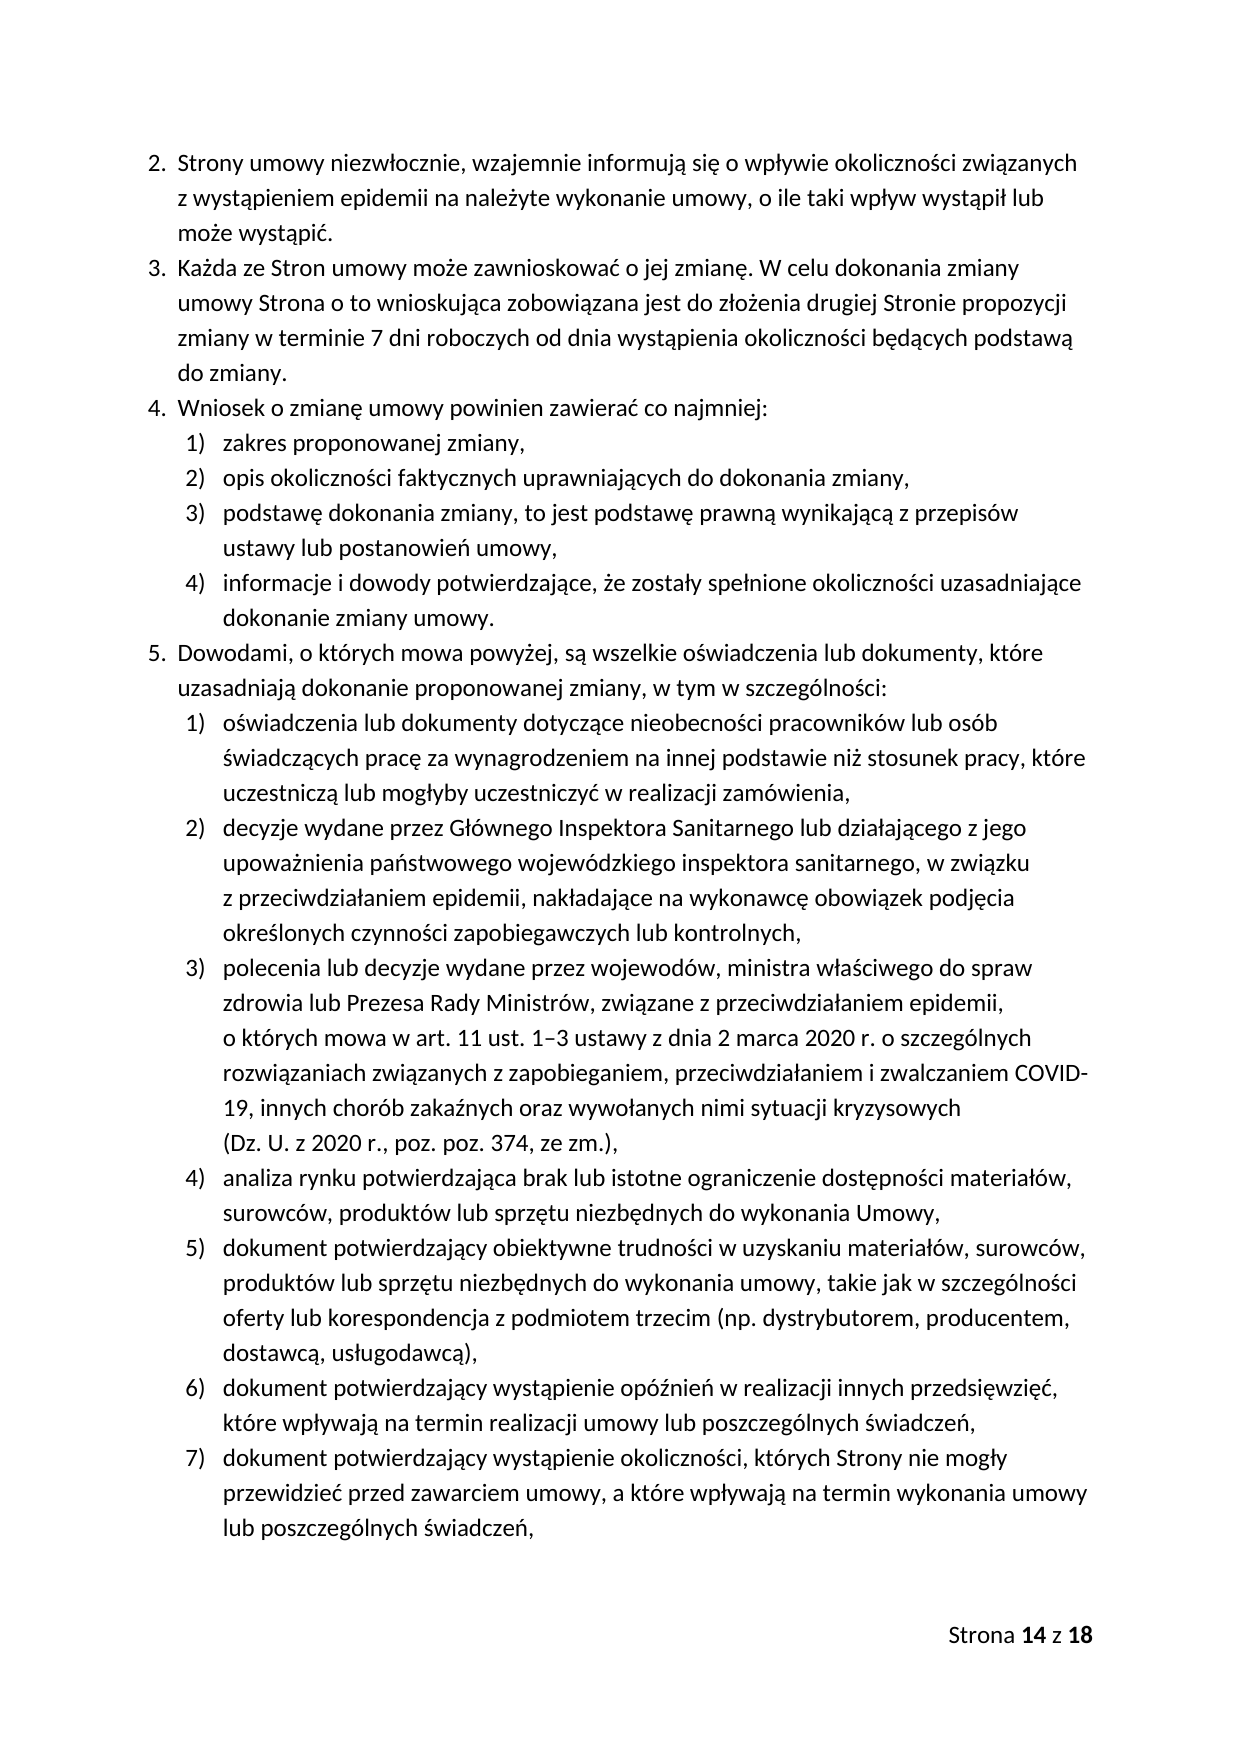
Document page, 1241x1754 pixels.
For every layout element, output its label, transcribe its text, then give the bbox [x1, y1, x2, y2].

list dokument potwierdzający obiektywne trudności w uzyskaniu materiałów, surowców, produktów lub sprzętu niezbędnych do wykonania umowy, takie jak w szczególności oferty lub korespondencja z podmiotem trzecim (np. dystrybutorem, producentem, dostawcą, usługodawcą), [185, 1233, 1093, 1368]
list podstawę dokonania zmiany, to jest podstawę prawną wynikającą z przepisów ustawy lub postanowień umowy, [185, 498, 1093, 563]
list Dowodami, o których mowa powyżej, są wszelkie oświadczenia lub dokumenty, które uzasadniają dokonanie proponowanej zmiany, w tym w szczególności: [148, 638, 1093, 703]
list analiza rynku potwierdzająca brak lub istotne ograniczenie dostępności materiałów, surowców, produktów lub sprzętu niezbędnych do wykonania Umowy, [185, 1163, 1093, 1228]
list oświadczenia lub dokumenty dotyczące nieobecności pracowników lub osób świadczących pracę za wynagrodzeniem na innej podstawie niż stosunek pracy, które uczestniczą lub mogłyby uczestniczyć w realizacji zamówienia, [185, 708, 1093, 808]
list opis okoliczności faktycznych uprawniających do dokonania zmiany, [185, 463, 1093, 493]
list Strony umowy niezwłocznie, wzajemnie informują się o wpływie okoliczności związanych z wystąpieniem epidemii na należyte wykonanie umowy, o ile taki wpływ wystąpił lub może wystąpić. [148, 148, 1093, 248]
list Każda ze Stron umowy może zawnioskować o jej zmianę. W celu dokonania zmiany umowy Strona o to wnioskująca zobowiązana jest do złożenia drugiej Stronie propozycji zmiany w terminie 7 dni roboczych od dnia wystąpienia okoliczności będących podstawą do zmiany. [148, 253, 1093, 388]
list decyzje wydane przez Głównego Inspektora Sanitarnego lub działającego z jego upoważnienia państwowego wojewódzkiego inspektora sanitarnego, w związku z przeciwdziałaniem epidemii, nakładające na wykonawcę obowiązek podjęcia określonych czynności zapobiegawczych lub kontrolnych, [185, 813, 1093, 948]
list Wniosek o zmianę umowy powinien zawierać co najmniej: [148, 393, 1093, 423]
list dokument potwierdzający wystąpienie okoliczności, których Strony nie mogły przewidzieć przed zawarciem umowy, a które wpływają na termin wykonania umowy lub poszczególnych świadczeń, [185, 1443, 1093, 1543]
list polecenia lub decyzje wydane przez wojewodów, ministra właściwego do spraw zdrowia lub Prezesa Rady Ministrów, związane z przeciwdziałaniem epidemii, o których mowa w art. 11 ust. 1–3 ustawy z dnia 2 marca 2020 r. o szczególnych rozwiązaniach związanych z zapobieganiem, przeciwdziałaniem i zwalczaniem COVID-19, innych chorób zakaźnych oraz wywołanych nimi sytuacji kryzysowych (Dz. U. z 2020 r., poz. poz. 374, ze zm.), [185, 953, 1093, 1158]
list zakres proponowanej zmiany, [185, 428, 1093, 458]
list informacje i dowody potwierdzające, że zostały spełnione okoliczności uzasadniające dokonanie zmiany umowy. [185, 568, 1093, 633]
list dokument potwierdzający wystąpienie opóźnień w realizacji innych przedsięwzięć, które wpływają na termin realizacji umowy lub poszczególnych świadczeń, [185, 1373, 1093, 1438]
